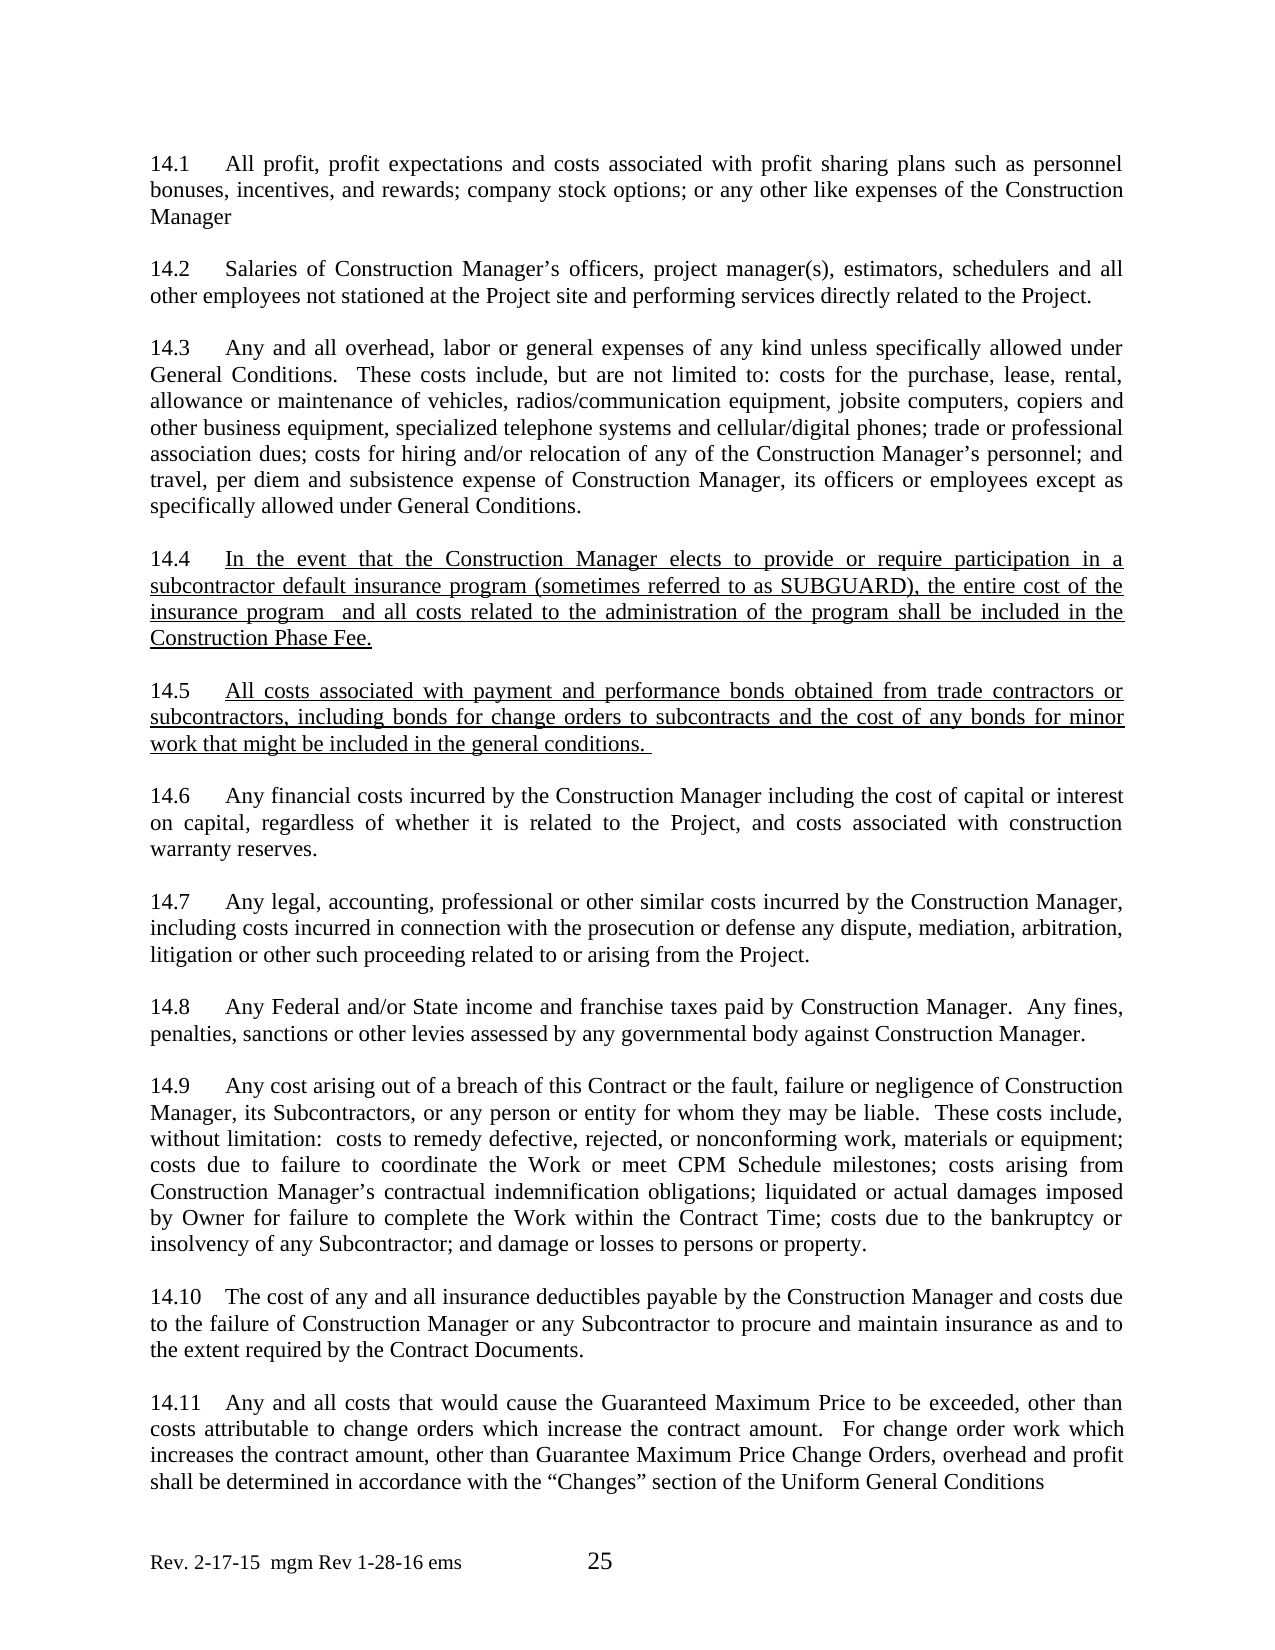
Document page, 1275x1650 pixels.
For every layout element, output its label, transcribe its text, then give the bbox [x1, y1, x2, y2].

list Any legal, accounting, professional or other similar costs incurred by the Construction Manager, including costs incurred in connection with the prosecution or defense any dispute, mediation, arbitration, litigation or other such proceeding related to or arising from the Project. [150, 888, 1125, 967]
list In the event that the Construction Manager elects to provide or require participation in a subcontractor default insurance program (sometimes referred to as SUBGUARD), the entire cost of the insurance program and all costs related to the administration of the program shall be included in the Construction Phase Fee. [150, 622, 1125, 651]
list All profit, profit expectations and costs associated with profit sharing plans such as personnel bonuses, incentives, and rewards; company stock options; or any other like expenses of the Construction Manager [150, 150, 1125, 229]
list Any financial costs incurred by the Construction Manager including the cost of capital or interest on capital, regardless of whether it is related to the Project, and costs associated with construction warranty reserves. [150, 782, 1125, 862]
list Any and all costs that would cause the Guaranteed Maximum Price to be exceeded, other than costs attributable to change orders which increase the contract amount. For change order work which increases the contract amount, other than Guarantee Maximum Price Change Orders, overhead and profit shall be determined in accordance with the “Changes” section of the Uniform General Conditions [150, 1389, 1125, 1494]
list Any Federal and/or State income and franchise taxes paid by Construction Manager. Any fines, penalties, sanctions or other levies assessed by any governmental body against Construction Manager. [150, 993, 1125, 1046]
list In the event that the Construction Manager elects to provide or require participation in a subcontractor default insurance program (sometimes referred to as SUBGUARD), the entire cost of the insurance program and all costs related to the administration of the program shall be included in the Construction Phase Fee. [150, 545, 1125, 621]
list Salaries of Construction Manager’s officers, project manager(s), estimators, schedulers and all other employees not stationed at the Project site and performing services directly related to the Project. [150, 255, 1125, 308]
list All costs associated with payment and performance bonds obtained from trade contractors or subcontractors, including bonds for change orders to subcontracts and the cost of any bonds for minor work that might be included in the general conditions. [150, 677, 1125, 726]
list Any cost arising out of a breach of this Contract or the fault, failure or negligence of Construction Manager, its Subcontractors, or any person or entity for whom they may be liable. These costs include, without limitation: costs to remedy defective, rejected, or nonconforming work, materials or equipment; costs due to failure to coordinate the Work or meet CPM Schedule milestones; costs arising from Construction Manager’s contractual indemnification obligations; liquidated or actual damages imposed by Owner for failure to complete the Work within the Contract Time; costs due to the bankruptcy or insolvency of any Subcontractor; and damage or losses to persons or property. [150, 1072, 1125, 1257]
list All costs associated with payment and performance bonds obtained from trade contractors or subcontractors, including bonds for change orders to subcontracts and the cost of any bonds for minor work that might be included in the general conditions. [150, 728, 1125, 756]
list The cost of any and all insurance deductibles payable by the Construction Manager and costs due to the failure of Construction Manager or any Subcontractor to procure and maintain insurance as and to the extent required by the Contract Documents. [150, 1283, 1125, 1362]
list Any and all overhead, labor or general expenses of any kind unless specifically allowed under General Conditions. These costs include, but are not limited to: costs for the purchase, lease, rental, allowance or maintenance of vehicles, radios/communication equipment, jobsite computers, copiers and other business equipment, specialized telephone systems and cellular/digital phones; trade or professional association dues; costs for hiring and/or relocation of any of the Construction Manager’s personnel; and travel, per diem and subsistence expense of Construction Manager, its officers or employees except as specifically allowed under General Conditions. [150, 334, 1125, 519]
